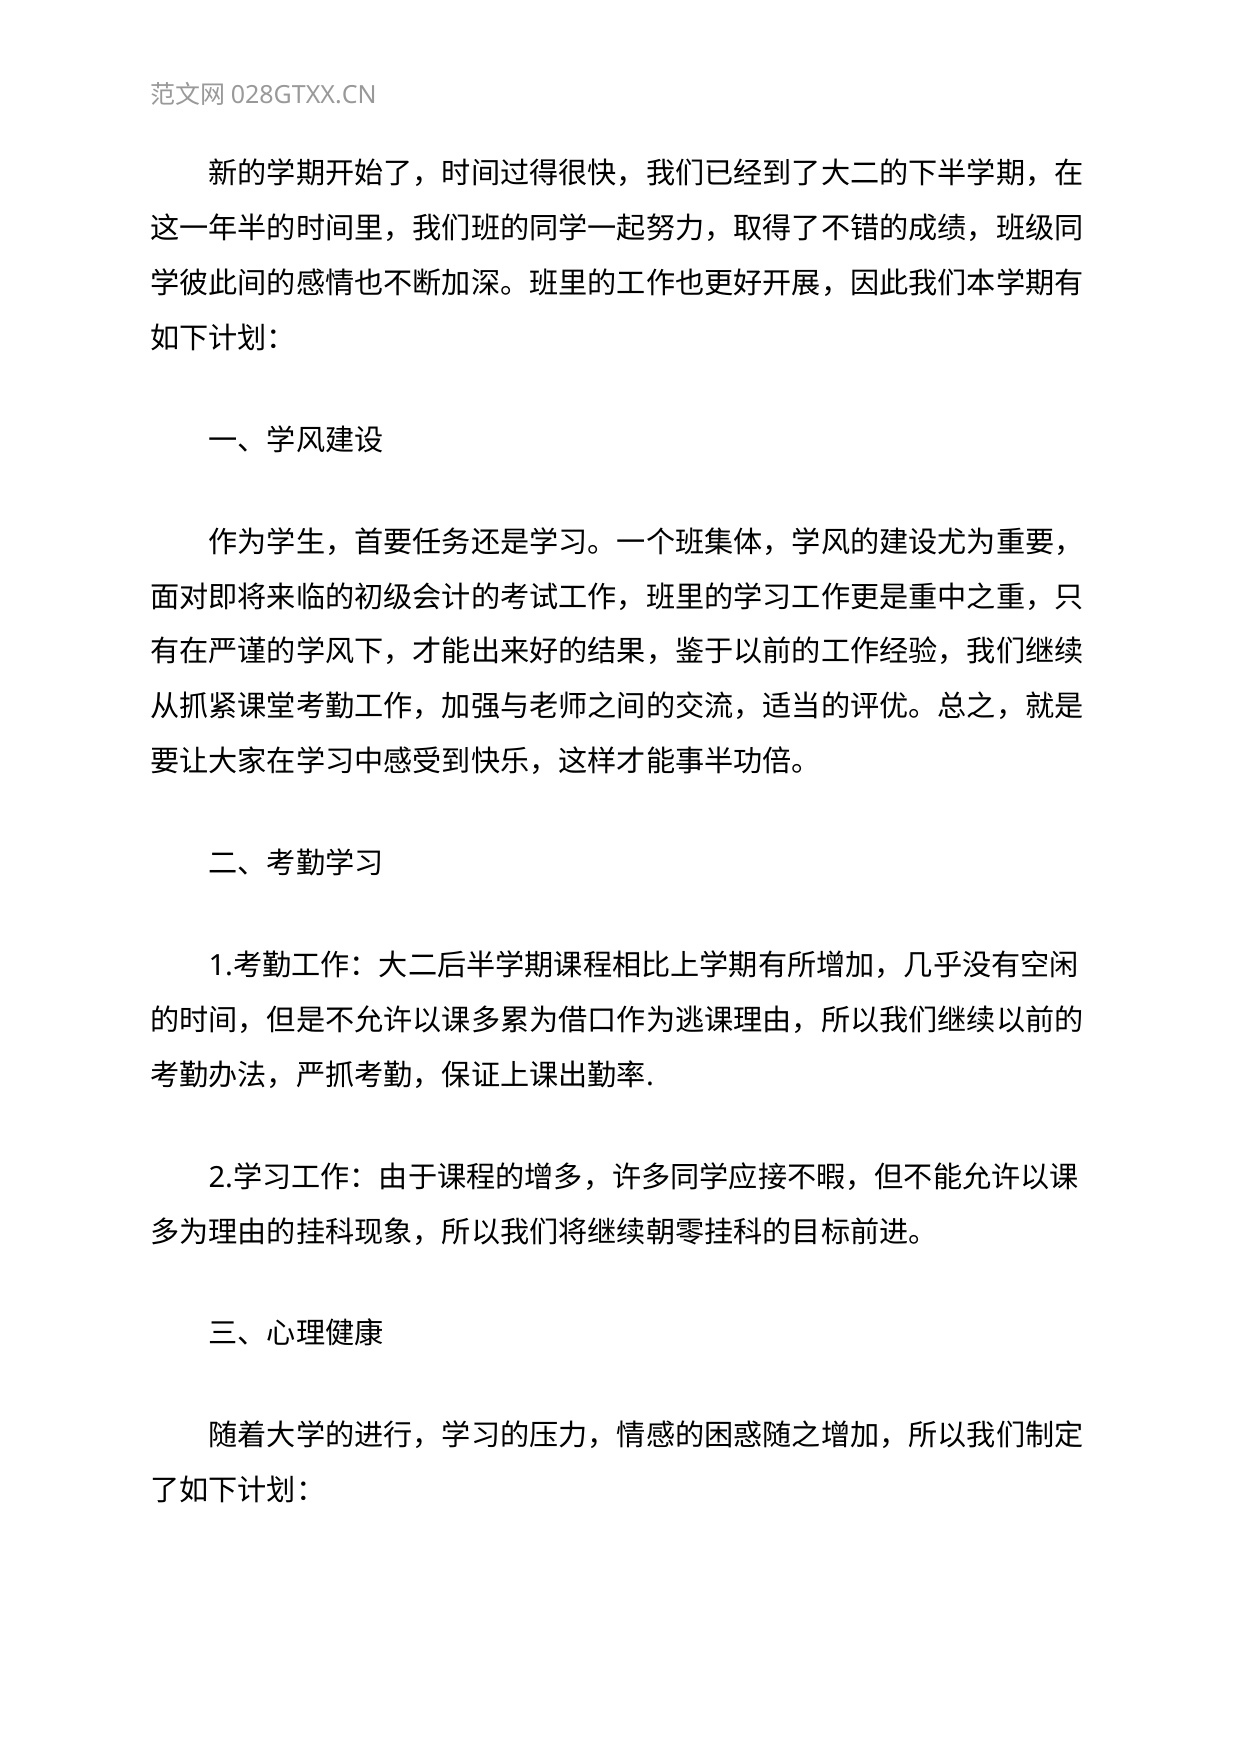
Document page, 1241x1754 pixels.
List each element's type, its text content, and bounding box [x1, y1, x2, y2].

text 一、学风建设 [150, 416, 1090, 459]
text 二、考勤学习 [150, 839, 1090, 882]
text 2.学习工作：由于课程的增多，许多同学应接不暇，但不能允许以课多为理由的挂科现象，所以我们将继续朝零挂科的目标前进。 [150, 1153, 1090, 1251]
text 1.考勤工作：大二后半学期课程相比上学期有所增加，几乎没有空闲的时间，但是不允许以课多累为借口作为逃课理由，所以我们继续以前的考勤办法，严抓考勤，保证上课出勤率. [150, 941, 1090, 1094]
text 作为学生，首要任务还是学习。一个班集体，学风的建设尤为重要，面对即将来临的初级会计的考试工作，班里的学习工作更是重中之重，只有在严谨的学风下，才能出来好的结果，鉴于以前的工作经验，我们继续从抓紧课堂考勤工作，加强与老师之间的交流，适当的评优。总之，就是要让大家在学习中感受到快乐，这样才能事半功倍。 [150, 518, 1090, 780]
text 三、心理健康 [150, 1310, 1090, 1352]
text 随着大学的进行，学习的压力，情感的困惑随之增加，所以我们制定了如下计划： [150, 1412, 1090, 1509]
text 新的学期开始了，时间过得很快，我们已经到了大二的下半学期，在这一年半的时间里，我们班的同学一起努力，取得了不错的成绩，班级同学彼此间的感情也不断加深。班里的工作也更好开展，因此我们本学期有如下计划： [150, 150, 1090, 357]
